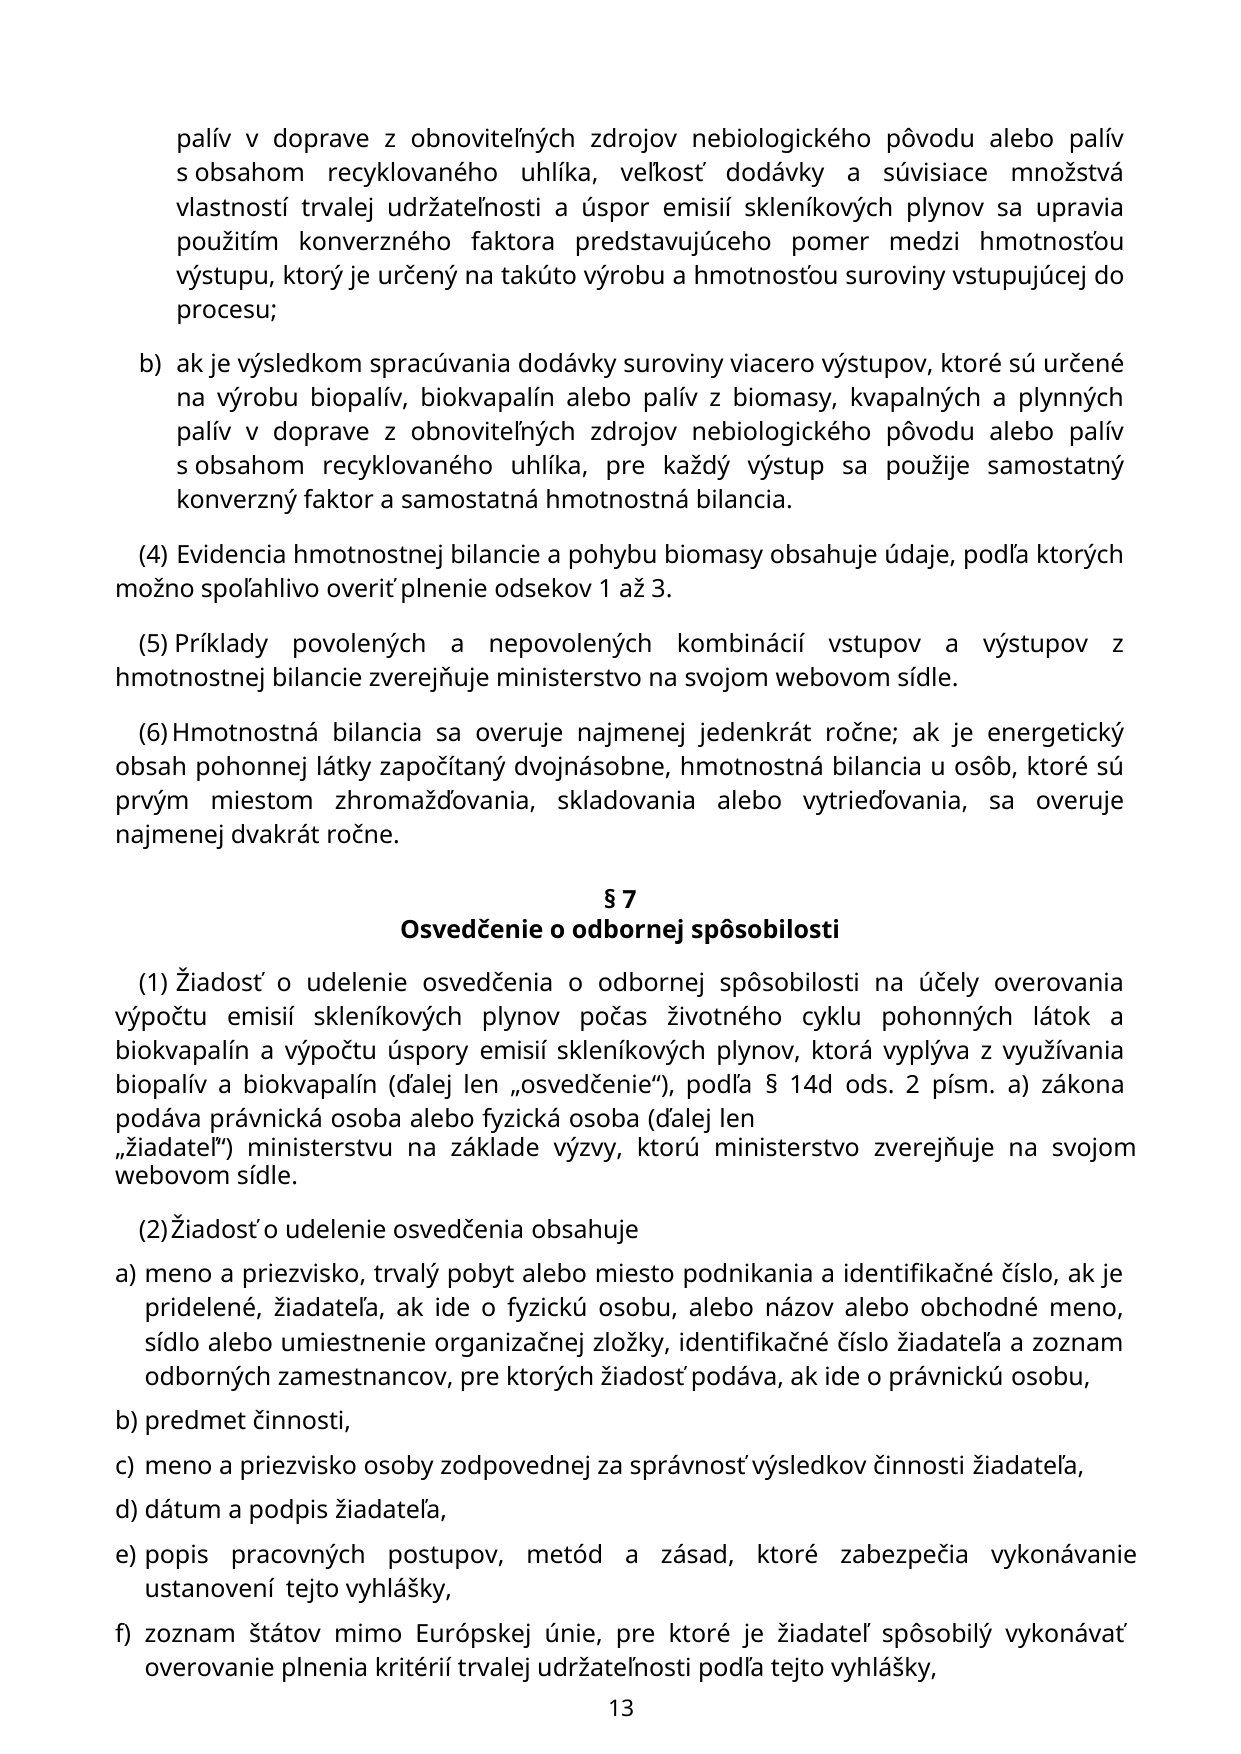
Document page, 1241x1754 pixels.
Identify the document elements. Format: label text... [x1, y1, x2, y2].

list ak je výsledkom spracúvania dodávky suroviny viacero výstupov, ktoré sú určené na výrobu biopalív, biokvapalín alebo palív z biomasy, kvapalných a plynných palív v doprave z obnoviteľných zdrojov nebiologického pôvodu alebo palív s obsahom recyklovaného uhlíka, pre každý výstup sa použije samostatný konverzný faktor a samostatná hmotnostná bilancia. [138, 346, 1125, 516]
list zoznam štátov mimo Európskej únie, pre ktoré je žiadateľ spôsobilý vykonávať overovanie plnenia kritérií trvalej udržateľnosti podľa tejto vyhlášky, [115, 1616, 1125, 1684]
list Žiadosť o udelenie osvedčenia o odbornej spôsobilosti na účely overovania výpočtu emisií skleníkových plynov počas životného cyklu pohonných látok a biokvapalín a výpočtu úspory emisií skleníkových plynov, ktorá vyplýva z využívania biopalív a biokvapalín (ďalej len „osvedčenie“), podľa § 14d ods. 2 písm. a) zákona podáva právnická osoba alebo fyzická osoba (ďalej len [115, 964, 1125, 1134]
list meno a priezvisko osoby zodpovednej za správnosť výsledkov činnosti žiadateľa, [115, 1447, 1138, 1481]
list predmet činnosti, [115, 1403, 1138, 1437]
text „žiadateľ“) ministerstvu na základe výzvy, ktorú ministerstvo zverejňuje na svojom webovom sídle. [115, 1134, 1138, 1190]
list Evidencia hmotnostnej bilancie a pohybu biomasy obsahuje údaje, podľa ktorých možno spoľahlivo overiť plnenie odsekov 1 až 3. [115, 537, 1125, 605]
text Osvedčenie o odbornej spôsobilosti [115, 915, 1125, 944]
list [138, 121, 1125, 325]
list Žiadosť o udelenie osvedčenia obsahuje [138, 1211, 1138, 1245]
subtitle § 7 [115, 885, 1125, 915]
list popis pracovných postupov, metód a zásad, ktoré zabezpečia vykonávanie ustanovení tejto vyhlášky, [115, 1537, 1138, 1605]
list Hmotnostná bilancia sa overuje najmenej jedenkrát ročne; ak je energetický obsah pohonnej látky započítaný dvojnásobne, hmotnostná bilancia u osôb, ktoré sú prvým miestom zhromažďovania, skladovania alebo vytrieďovania, sa overuje najmenej dvakrát ročne. [115, 714, 1125, 851]
list Príklady povolených a nepovolených kombinácií vstupov a výstupov z hmotnostnej bilancie zverejňuje ministerstvo na svojom webovom sídle. [115, 626, 1125, 694]
list dátum a podpis žiadateľa, [115, 1492, 1138, 1526]
list meno a priezvisko, trvalý pobyt alebo miesto podnikania a identifikačné číslo, ak je pridelené, žiadateľa, ak ide o fyzickú osobu, alebo názov alebo obchodné meno, sídlo alebo umiestnenie organizačnej zložky, identifikačné číslo žiadateľa a zoznam odborných zamestnancov, pre ktorých žiadosť podáva, ak ide o právnickú osobu, [115, 1256, 1125, 1392]
